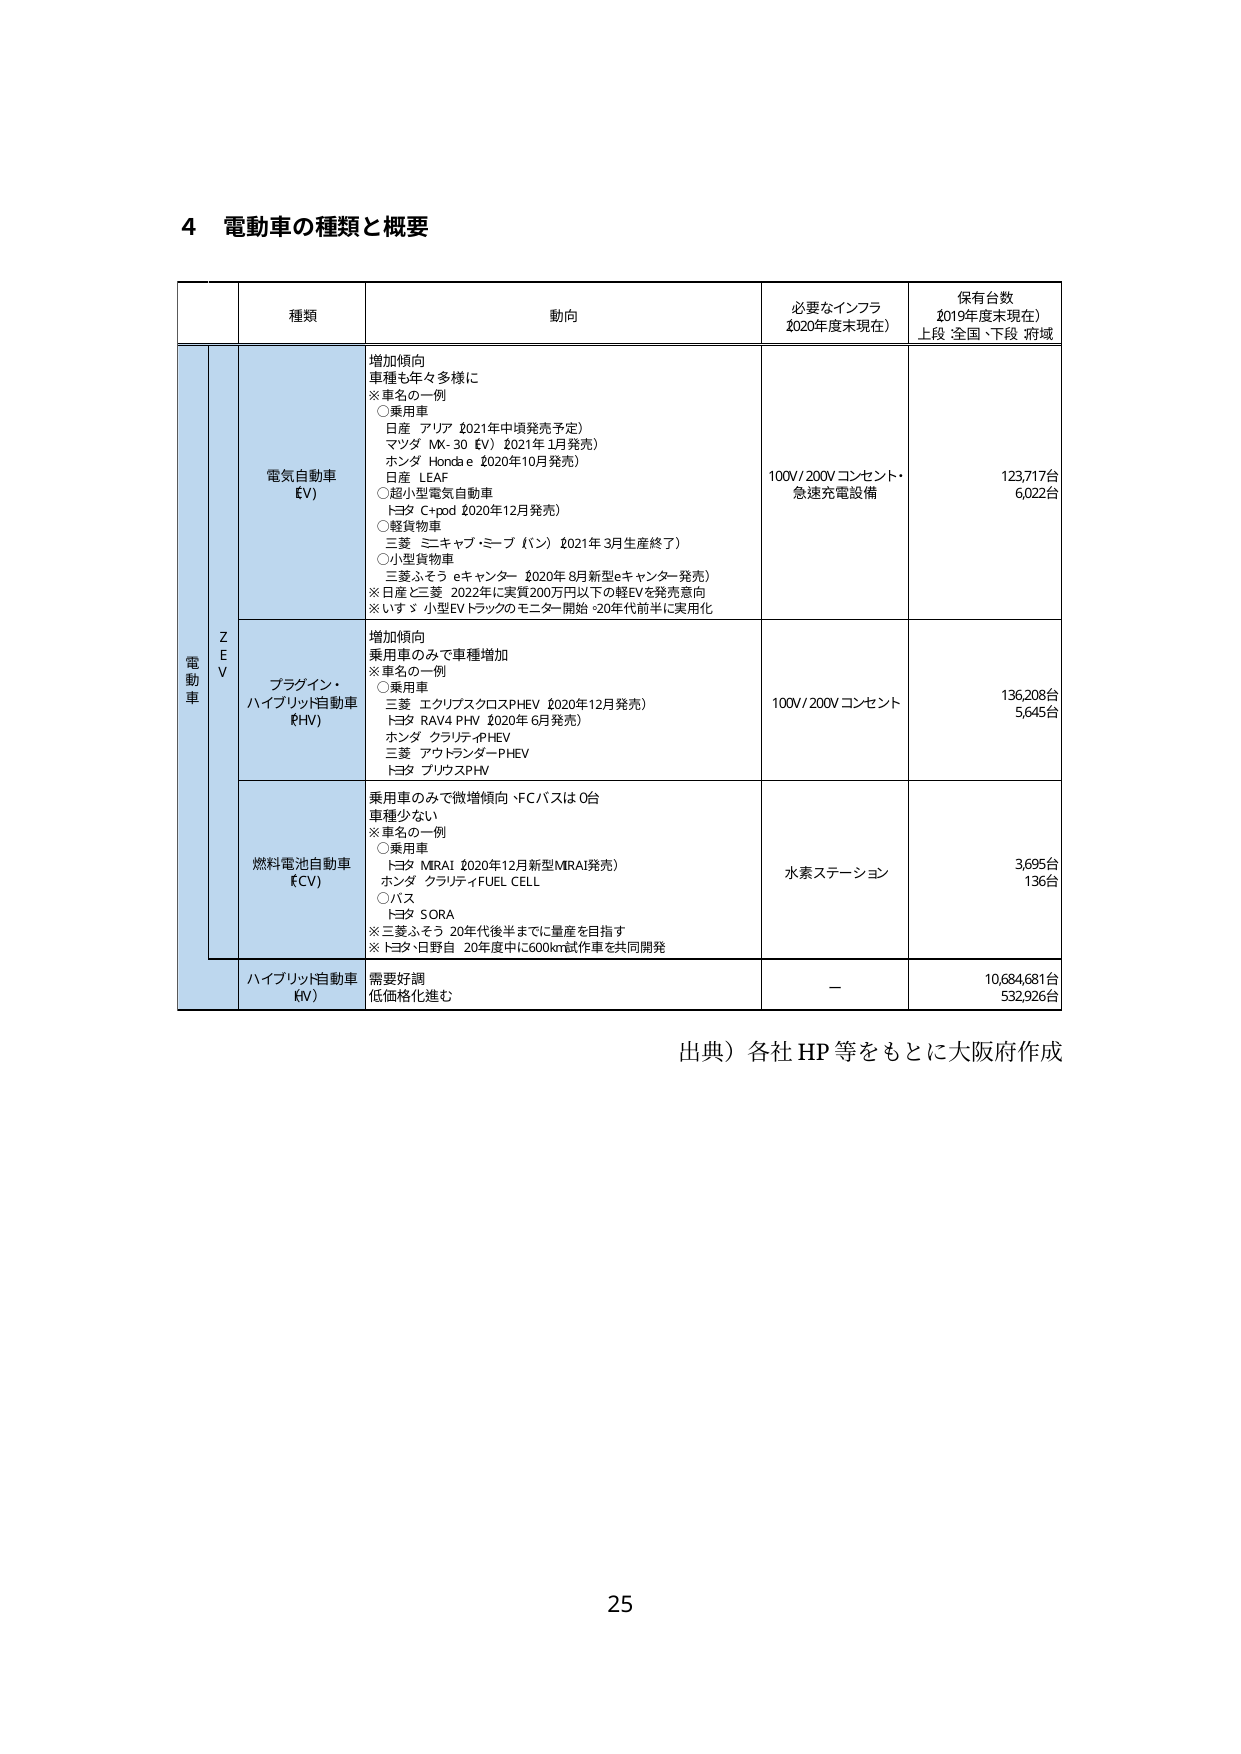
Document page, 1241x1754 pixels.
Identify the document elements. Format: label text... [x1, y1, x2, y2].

subtitle ４ 電動車の種類と概要 [177, 207, 1063, 244]
text 出典）各社HP等をもとに大阪府作成 [200, 1032, 1063, 1069]
